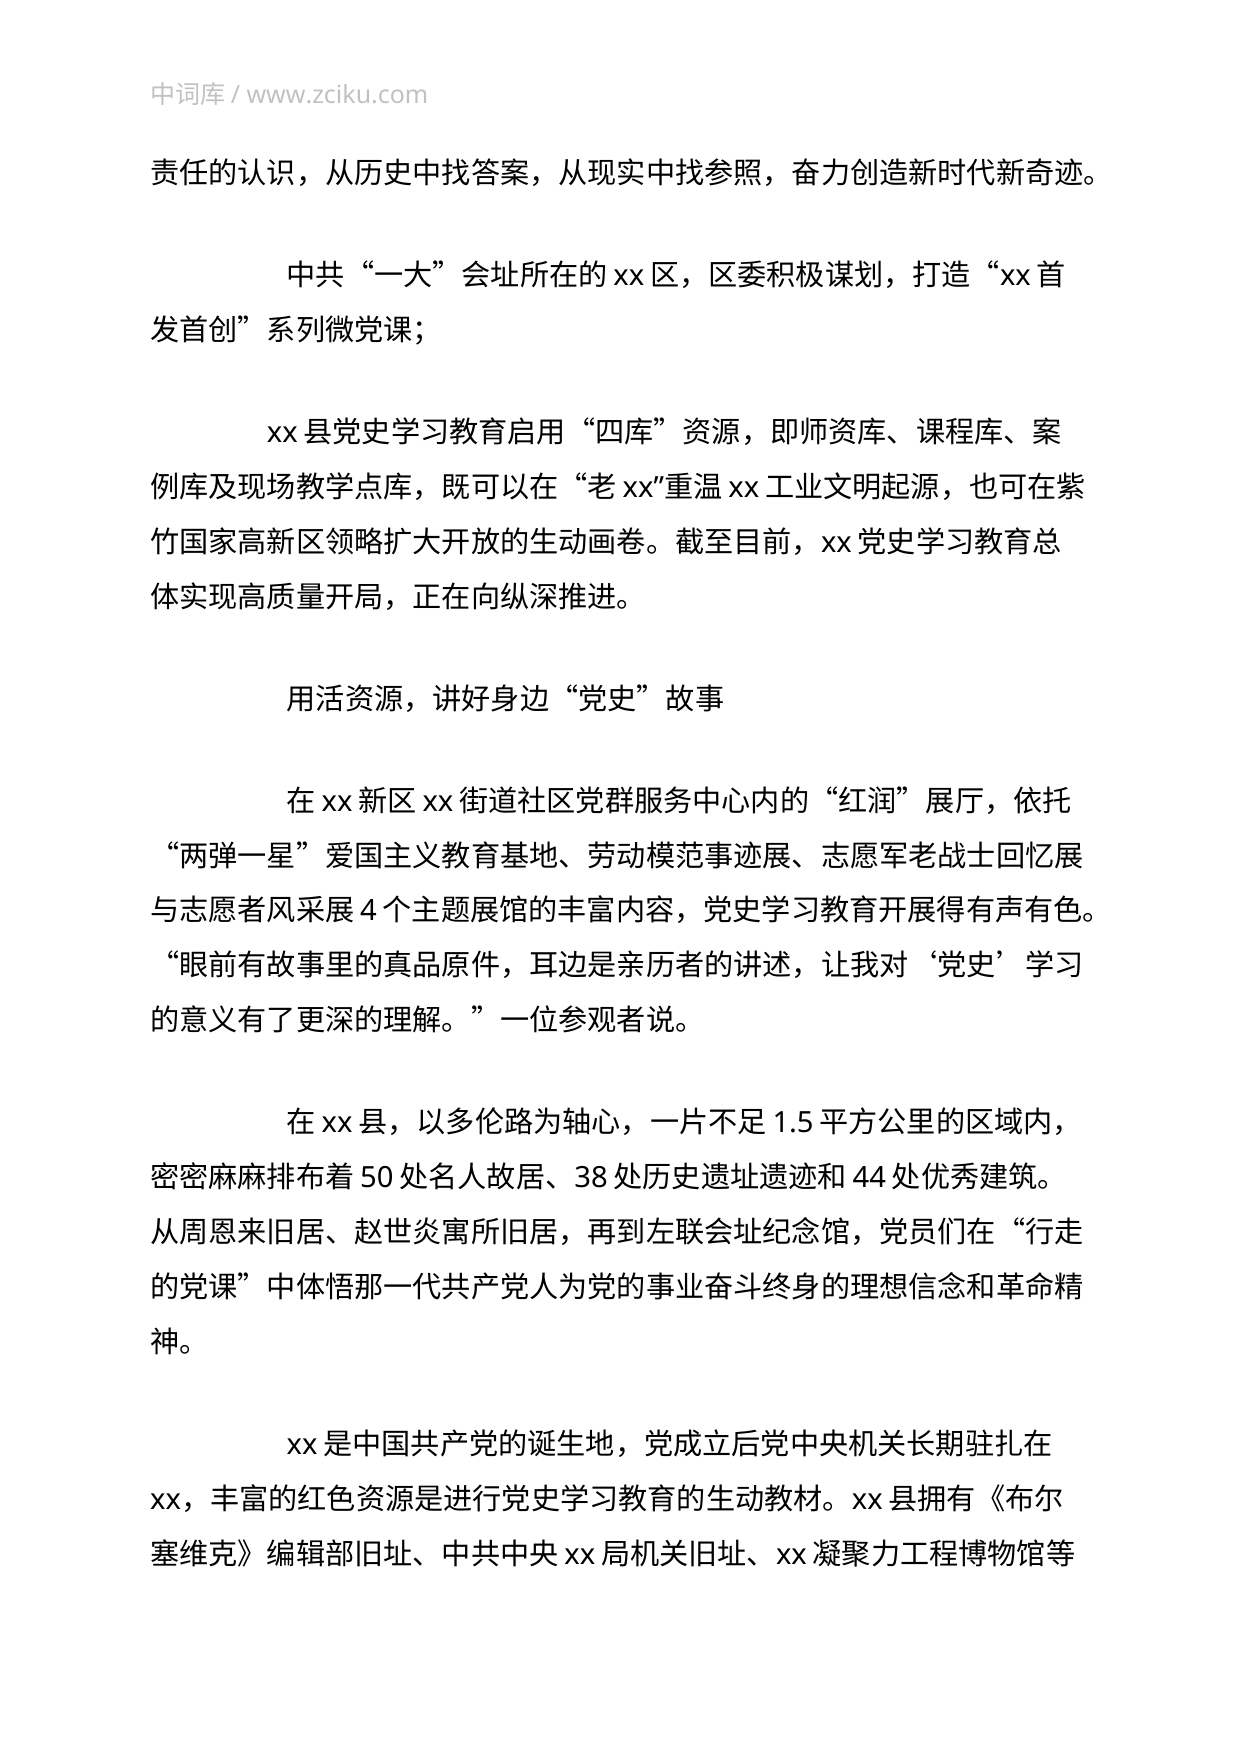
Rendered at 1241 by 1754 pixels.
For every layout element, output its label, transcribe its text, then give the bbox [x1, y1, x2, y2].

text 在xx县，以多伦路为轴心，一片不足1.5平方公里的区域内，密密麻麻排布着50处名人故居、38处历史遗址遗迹和44处优秀建筑。从周恩来旧居、赵世炎寓所旧居，再到左联会址纪念馆，党员们在“行走的党课”中体悟那一代共产党人为党的事业奋斗终身的理想信念和革命精神。 [150, 1099, 1090, 1361]
text 中共“一大”会址所在的xx区，区委积极谋划，打造“xx首发首创”系列微党课； [150, 252, 1090, 349]
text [150, 150, 1090, 192]
text 用活资源，讲好身边“党史”故事 [150, 675, 1090, 718]
text 在xx新区xx街道社区党群服务中心内的“红润”展厅，依托“两弹一星”爱国主义教育基地、劳动模范事迹展、志愿军老战士回忆展与志愿者风采展4个主题展馆的丰富内容，党史学习教育开展得有声有色。“眼前有故事里的真品原件，耳边是亲历者的讲述，让我对‘党史’学习的意义有了更深的理解。”一位参观者说。 [150, 777, 1090, 1039]
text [150, 1420, 1090, 1573]
text xx县党史学习教育启用“四库”资源，即师资库、课程库、案例库及现场教学点库，既可以在“老xx”重温xx工业文明起源，也可在紫竹国家高新区领略扩大开放的生动画卷。截至目前，xx党史学习教育总体实现高质量开局，正在向纵深推进。 [150, 408, 1090, 616]
